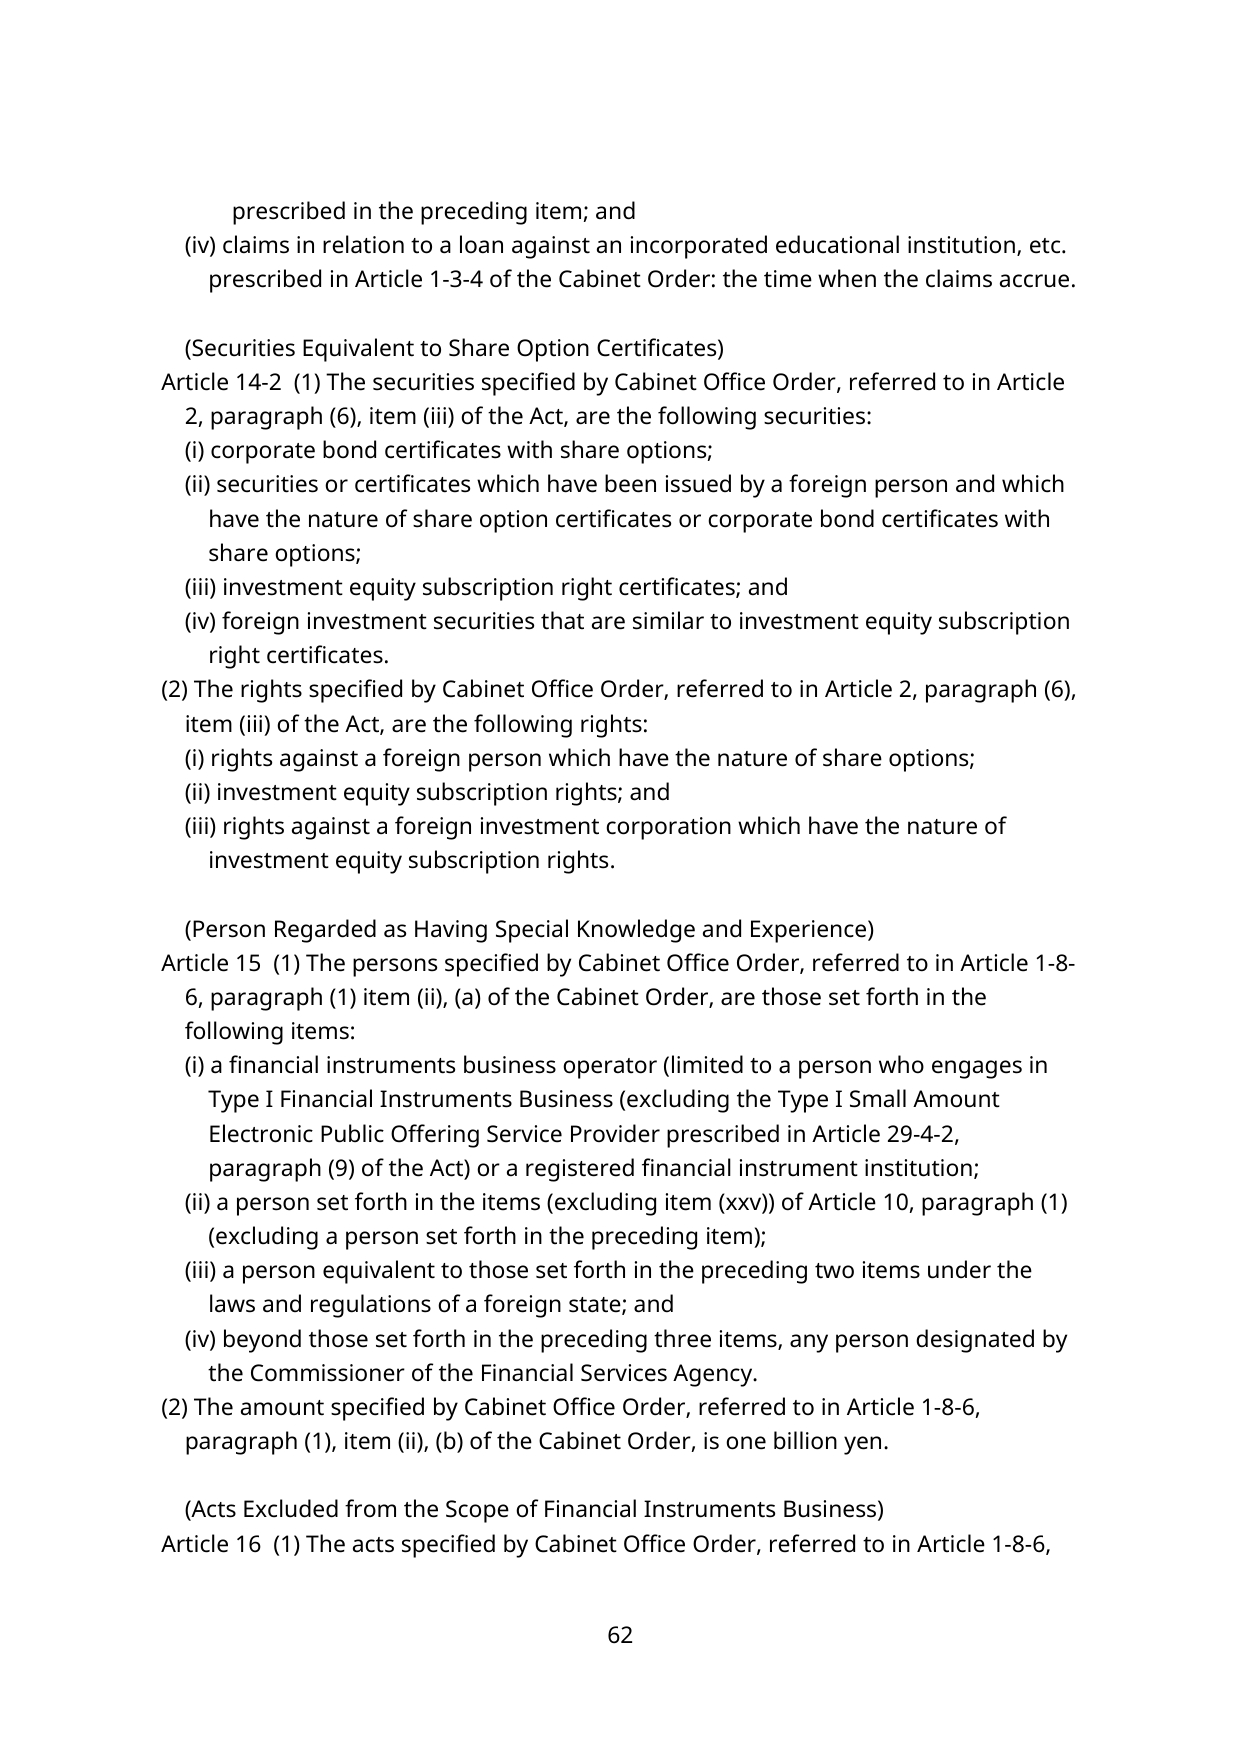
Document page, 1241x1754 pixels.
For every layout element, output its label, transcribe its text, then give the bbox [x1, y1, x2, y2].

text (Securities Equivalent to Share Option Certificates) [184, 330, 1079, 364]
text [161, 1526, 1079, 1560]
text Article 15 (1) The persons specified by Cabinet Office Order, referred to in Article 1-8-6, paragraph (1) item (ii), (a) of the Cabinet Order, are those set forth in the following items: [161, 945, 1079, 1048]
text (2) The amount specified by Cabinet Office Order, referred to in Article 1-8-6, paragraph (1), item (ii), (b) of the Cabinet Order, is one billion yen. [161, 1389, 1079, 1458]
text (ii) a person set forth in the items (excluding item (xxv)) of Article 10, paragraph (1) (excluding a person set forth in the preceding item); [184, 1184, 1079, 1253]
text (Acts Excluded from the Scope of Financial Instruments Business) [184, 1492, 1079, 1526]
text (2) The rights specified by Cabinet Office Order, referred to in Article 2, paragraph (6), item (iii) of the Act, are the following rights: [161, 672, 1079, 740]
text (Person Regarded as Having Special Knowledge and Experience) [184, 911, 1079, 945]
text (i) a financial instruments business operator (limited to a person who engages in Type I Financial Instruments Business (excluding the Type I Small Amount Electronic Public Offering Service Provider prescribed in Article 29-4-2, paragraph (9) of the Act) or a registered financial instrument institution; [184, 1048, 1079, 1184]
text (iv) claims in relation to a loan against an incorporated educational institution, etc. prescribed in Article 1-3-4 of the Cabinet Order: the time when the claims accrue. [184, 228, 1079, 296]
text (i) rights against a foreign person which have the nature of share options; [184, 740, 1079, 774]
text (ii) securities or certificates which have been issued by a foreign person and which have the nature of share option certificates or corporate bond certificates with share options; [184, 467, 1079, 569]
text Article 14-2 (1) The securities specified by Cabinet Office Order, referred to in Article 2, paragraph (6), item (iii) of the Act, are the following securities: [161, 364, 1079, 433]
text (iii) investment equity subscription right certificates; and [184, 569, 1079, 604]
text (iv) foreign investment securities that are similar to investment equity subscription right certificates. [184, 604, 1079, 672]
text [207, 194, 1079, 228]
text (iii) a person equivalent to those set forth in the preceding two items under the laws and regulations of a foreign state; and [184, 1253, 1079, 1321]
text (ii) investment equity subscription rights; and [184, 774, 1079, 809]
text (iii) rights against a foreign investment corporation which have the nature of investment equity subscription rights. [184, 809, 1079, 877]
text (iv) beyond those set forth in the preceding three items, any person designated by the Commissioner of the Financial Services Agency. [184, 1321, 1079, 1389]
text (i) corporate bond certificates with share options; [184, 433, 1079, 467]
